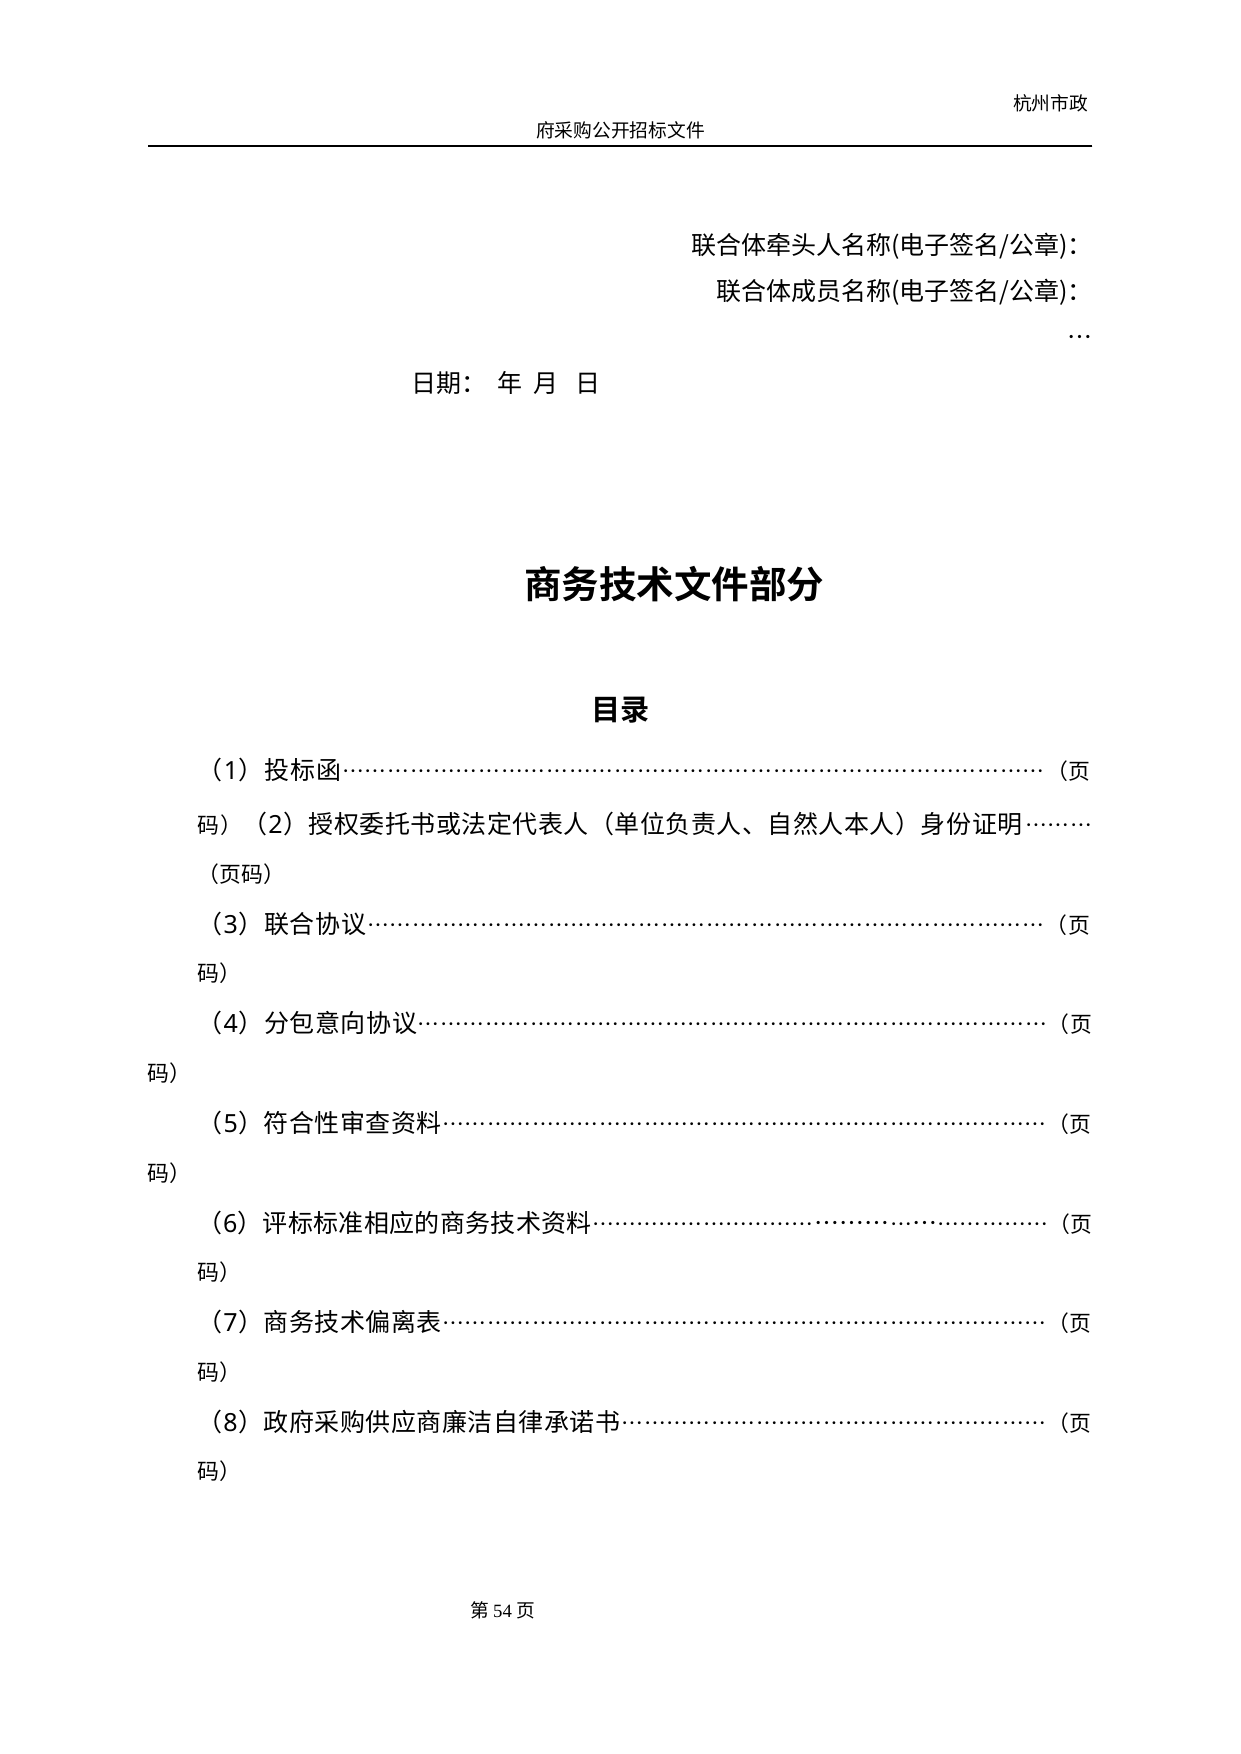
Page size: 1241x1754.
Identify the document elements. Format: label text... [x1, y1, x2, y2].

text （8）政府采购供应商廉洁自律承诺书…………………………………………………（页码） [198, 1402, 1092, 1486]
text … [148, 310, 1092, 356]
text 商务技术文件部分 [148, 554, 1049, 609]
text （5）符合性审查资料………………………………………………………………………（页码） [148, 1103, 1092, 1187]
text 联合体成员名称(电子签名/公章)： [148, 264, 1092, 310]
text 联合体牵头人名称(电子签名/公章)： [148, 218, 1092, 264]
text （4）分包意向协议…………………………………………………………………………（页码） [148, 1004, 1092, 1088]
text 日期： 年 月 日 [148, 356, 1092, 401]
text 目录 [148, 687, 1092, 729]
text （7）商务技术偏离表………………………………………………………………………（页码） [198, 1303, 1092, 1386]
text （6）评标标准相应的商务技术资料……………………………………………………（页码） [198, 1203, 1092, 1287]
text （3）联合协议………………………………………………………………………………（页码） [198, 904, 1092, 988]
text （1）投标函…………………………………………………………………………………（页码）（2）授权委托书或法定代表人（单位负责人、自然人本人）身份证明………（页码） [198, 750, 1092, 888]
